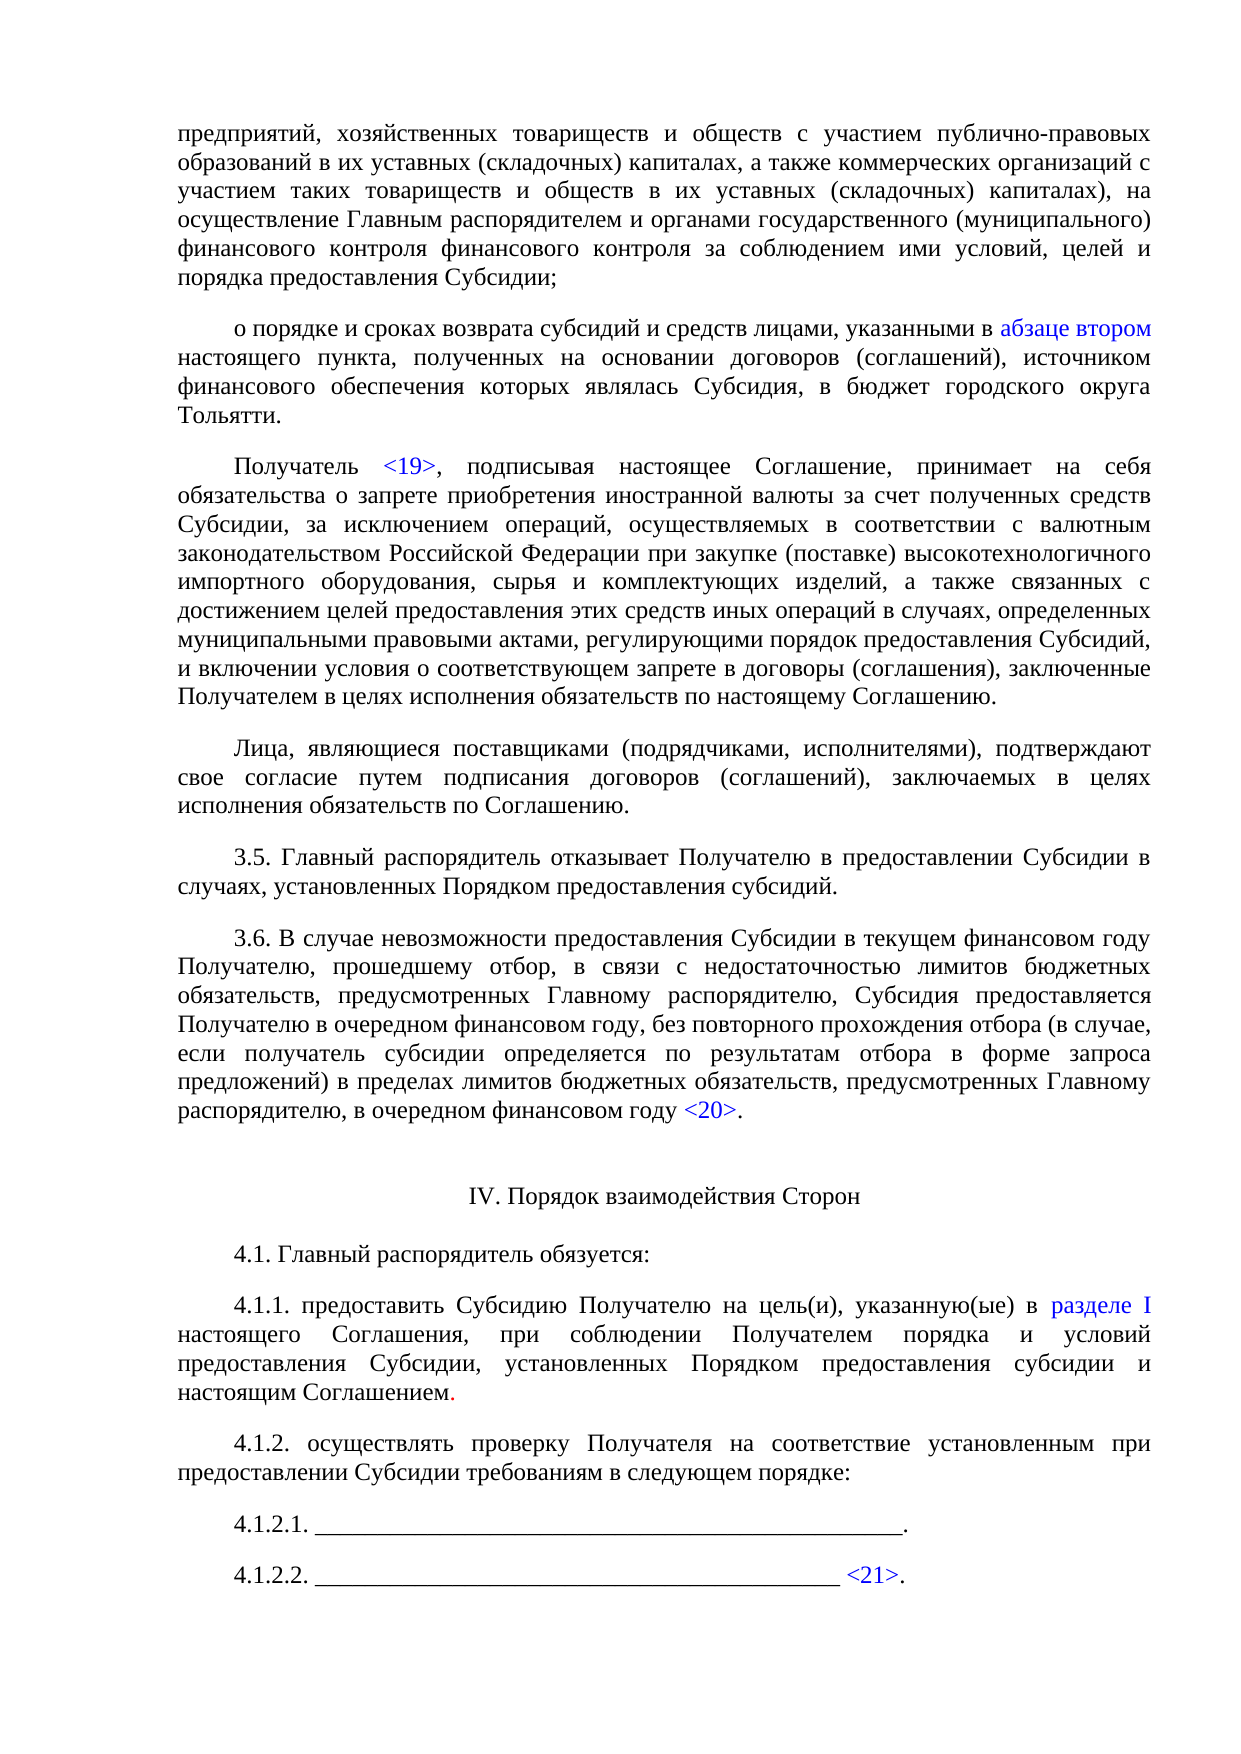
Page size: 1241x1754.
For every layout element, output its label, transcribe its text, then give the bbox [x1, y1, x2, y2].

text 4.1.2. осуществлять проверку Получателя на соответствие установленным при предоставлении Субсидии требованиям в следующем порядке: [177, 1428, 1152, 1486]
text 4.1.2.1. _______________________________________________. [177, 1509, 1152, 1538]
text Лица, являющиеся поставщиками (подрядчиками, исполнителями), подтверждают свое согласие путем подписания договоров (соглашений), заключаемых в целях исполнения обязательств по Соглашению. [177, 733, 1152, 819]
text 4.1. Главный распорядитель обязуется: [177, 1239, 1152, 1268]
text 4.1.1. предоставить Субсидию Получателю на цель(и), указанную(ые) в разделе I настоящего Соглашения, при соблюдении Получателем порядка и условий предоставления Субсидии, установленных Порядком предоставления субсидии и настоящим Соглашением. [177, 1291, 1152, 1406]
text о порядке и сроках возврата субсидий и средств лицами, указанными в абзаце втором настоящего пункта, полученных на основании договоров (соглашений), источником финансового обеспечения которых являлась Субсидия, в бюджет городского округа Тольятти. [177, 313, 1152, 428]
text Получатель <19>, подписывая настоящее Соглашение, принимает на себя обязательства о запрете приобретения иностранной валюты за счет полученных средств Субсидии, за исключением операций, осуществляемых в соответствии с валютным законодательством Российской Федерации при закупке (поставке) высокотехнологичного импортного оборудования, сырья и комплектующих изделий, а также связанных с достижением целей предоставления этих средств иных операций в случаях, определенных муниципальными правовыми актами, регулирующими порядок предоставления Субсидий, и включении условия о соответствующем запрете в договоры (соглашения), заключенные Получателем в целях исполнения обязательств по настоящему Соглашению. [177, 451, 1152, 710]
text 4.1.2.2. __________________________________________ <21>. [177, 1561, 1152, 1589]
text 3.6. В случае невозможности предоставления Субсидии в текущем финансовом году Получателю, прошедшему отбор, в связи с недостаточностью лимитов бюджетных обязательств, предусмотренных Главному распорядителю, Субсидия предоставляется Получателю в очередном финансовом году, без повторного прохождения отбора (в случае, если получатель субсидии определяется по результатам отбора в форме запроса предложений) в пределах лимитов бюджетных обязательств, предусмотренных Главному распорядителю, в очередном финансовом году <20>. [177, 923, 1152, 1124]
text 3.5. Главный распорядитель отказывает Получателю в предоставлении Субсидии в случаях, установленных Порядком предоставления субсидий. [177, 842, 1152, 900]
text IV. Порядок взаимодействия Сторон [177, 1181, 1152, 1210]
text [177, 118, 1152, 291]
